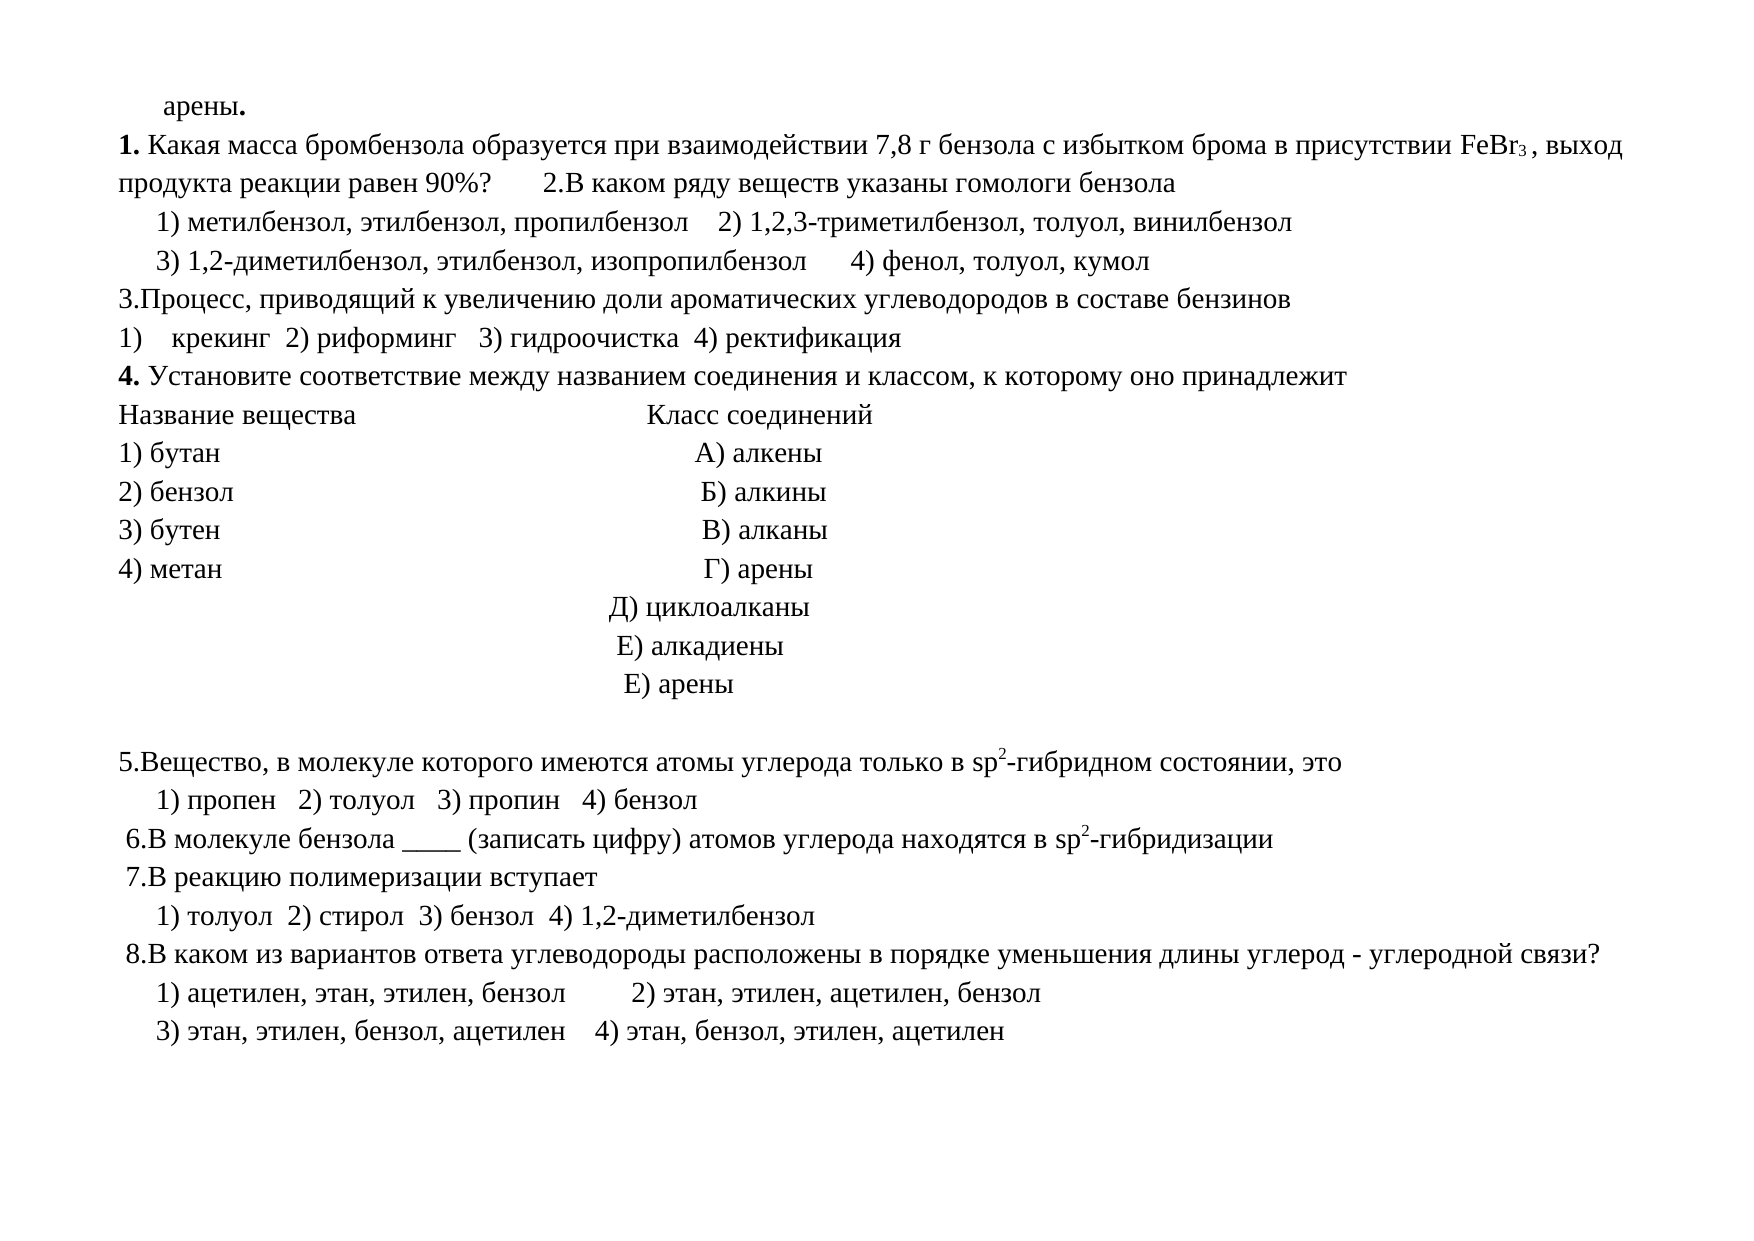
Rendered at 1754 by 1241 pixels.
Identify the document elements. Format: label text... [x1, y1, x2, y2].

text 3.Процесс, приводящий к увеличению доли ароматических углеводородов в составе бензинов [118, 281, 1636, 315]
text 1) пропен 2) толуол 3) пропин 4) бензол [156, 782, 1636, 816]
text 4. Установите соответствие между названием соединения и классом, к которому оно принадлежит [118, 358, 1636, 392]
text Д) циклоалканы [193, 589, 1636, 623]
text 1) ацетилен, этан, этилен, бензол 2) этан, этилен, ацетилен, бензол [156, 975, 1636, 1008]
text Название вещества Класс соединений [118, 397, 1636, 430]
text Е) арены [193, 667, 1636, 700]
text арены. [156, 88, 1636, 122]
text 8.В каком из вариантов ответа углеводороды расположены в порядке уменьшения длины углерод - углеродной связи? [118, 936, 1636, 970]
text 7.В реакцию полимеризации вступает [118, 859, 1636, 893]
text Е) алкадиены [193, 628, 1636, 662]
text 4) метан Г) арены [118, 551, 1636, 584]
text 1) метилбензол, этилбензол, пропилбензол 2) 1,2,3-триметилбензол, толуол, винилбензол [156, 204, 1636, 238]
text 2) бензол Б) алкины [118, 474, 1636, 507]
text 1) бутан А) алкены [118, 435, 1636, 469]
text 1) толуол 2) стирол 3) бензол 4) 1,2-диметилбензол [156, 898, 1636, 931]
text 3) этан, этилен, бензол, ацетилен 4) этан, бензол, этилен, ацетилен [156, 1013, 1636, 1047]
text 3) бутен В) алканы [118, 512, 1636, 546]
text 1. Какая масса бромбензола образуется при взаимодействии бензола с избытком брома в присутствии FeBr3 , выход продукта реакции равен 90%? 2.В каком ряду веществ указаны гомологи бензола [118, 127, 1636, 199]
text 6.В молекуле бензола ____ (записать цифру) атомов углерода находятся в sp2-гибридизации [118, 821, 1636, 854]
text 1) крекинг 2) риформинг 3) гидроочистка 4) ректификация [118, 320, 1636, 353]
text 3) 1,2-диметилбензол, этилбензол, изопропилбензол 4) фенол, толуол, кумол [156, 243, 1636, 276]
text 5.Вещество, в молекуле которого имеются атомы углерода только в sp2-гибридном состоянии, это [118, 744, 1636, 777]
